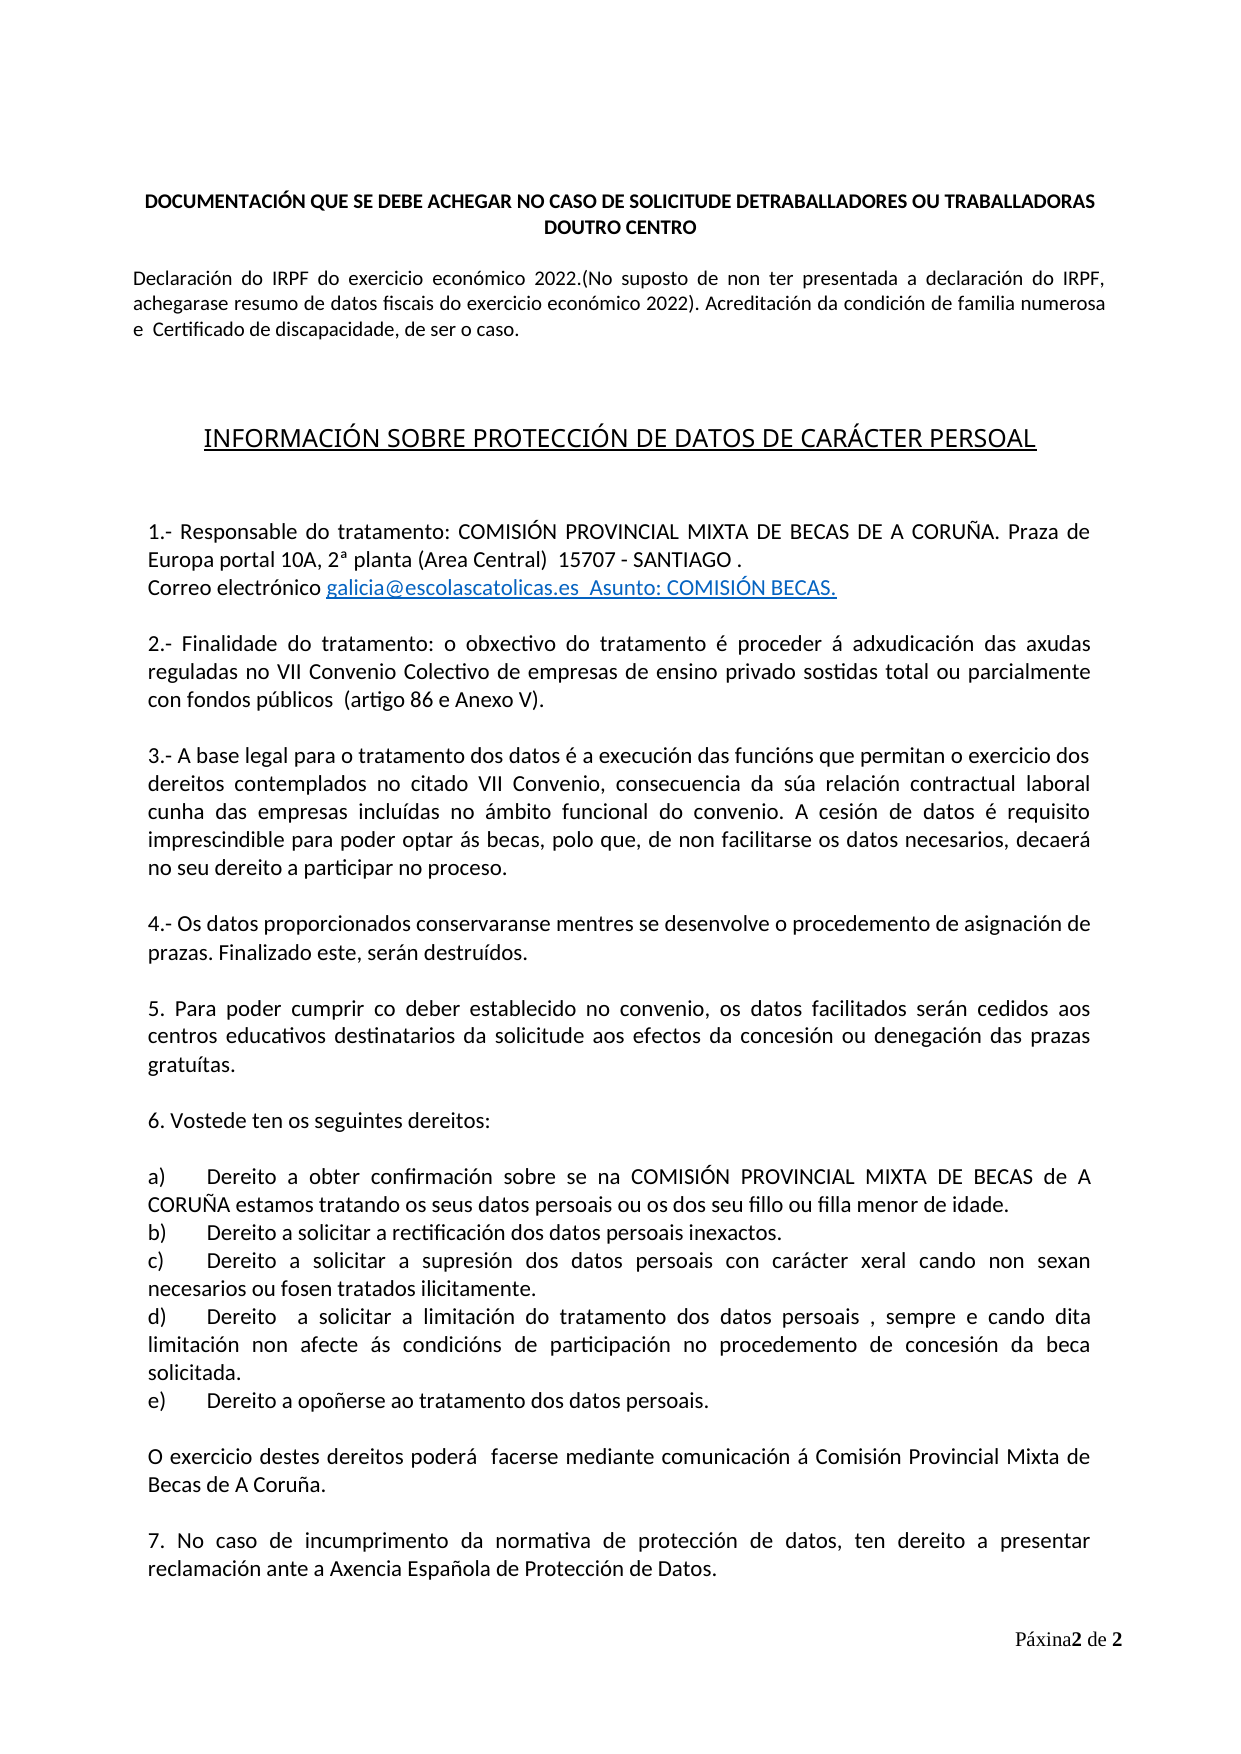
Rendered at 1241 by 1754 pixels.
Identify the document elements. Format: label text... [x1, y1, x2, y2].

list Dereito a obter confirmación sobre se na COMISIÓN PROVINCIAL MIXTA DE BECAS de A CORUÑA estamos tratando os seus datos persoais ou os dos seu fillo ou filla menor de idade. [148, 1162, 1093, 1218]
text O exercicio destes dereitos poderá facerse mediante comunicación á Comisión Provincial Mixta de Becas de A Coruña. [148, 1442, 1093, 1498]
text Correo electrónico galicia@escolascatolicas.es Asunto: COMISIÓN BECAS. [148, 573, 1093, 601]
text Declaración do IRPF do exercicio económico 2022.(No suposto de non ter presentada a declaración do IRPF, achegarase resumo de datos fiscais do exercicio económico 2022). Acreditación da condición de familia numerosa e Certificado de discapacidade, de ser o caso. [133, 265, 1107, 341]
list Dereito a solicitar a supresión dos datos persoais con carácter xeral cando non sexan necesarios ou fosen tratados ilicitamente. [148, 1246, 1093, 1302]
text 2.- Finalidade do tratamento: o obxectivo do tratamento é proceder á adxudicación das axudas reguladas no VII Convenio Colectivo de empresas de ensino privado sostidas total ou parcialmente con fondos públicos (artigo 86 e Anexo V). [148, 629, 1093, 713]
text DOCUMENTACIÓN QUE SE DEBE ACHEGAR NO CASO DE SOLICITUDE DETRABALLADORES OU TRABALLADORAS DOUTRO CENTRO [133, 189, 1107, 239]
text 1.- Responsable do tratamento: COMISIÓN PROVINCIAL MIXTA DE BECAS DE A CORUÑA. Praza de Europa portal 10A, 2ª planta (Area Central) 15707 - SANTIAGO . [148, 517, 1093, 573]
list Dereito a opoñerse ao tratamento dos datos persoais. [148, 1386, 1093, 1414]
text 6. Vostede ten os seguintes dereitos: [148, 1106, 1093, 1134]
text 4.- Os datos proporcionados conservaranse mentres se desenvolve o procedemento de asignación de prazas. Finalizado este, serán destruídos. [148, 909, 1093, 966]
list Dereito a solicitar a rectificación dos datos persoais inexactos. [148, 1218, 1093, 1246]
text 7. No caso de incumprimento da normativa de protección de datos, ten dereito a presentar reclamación ante a Axencia Española de Protección de Datos. [148, 1526, 1093, 1582]
list Dereito a solicitar a limitación do tratamento dos datos persoais , sempre e cando dita limitación non afecte ás condicións de participación no procedemento de concesión da beca solicitada. [148, 1302, 1093, 1386]
text 3.- A base legal para o tratamento dos datos é a execución das funcións que permitan o exercicio dos dereitos contemplados no citado VII Convenio, consecuencia da súa relación contractual laboral cunha das empresas incluídas no ámbito funcional do convenio. A cesión de datos é requisito imprescindible para poder optar ás becas, polo que, de non facilitarse os datos necesarios, decaerá no seu dereito a participar no proceso. [148, 741, 1093, 882]
text INFORMACIÓN SOBRE PROTECCIÓN DE DATOS DE CARÁCTER PERSOAL [89, 421, 1152, 455]
text 5. Para poder cumprir co deber establecido no convenio, os datos facilitados serán cedidos aos centros educativos destinatarios da solicitude aos efectos da concesión ou denegación das prazas gratuítas. [148, 994, 1093, 1078]
